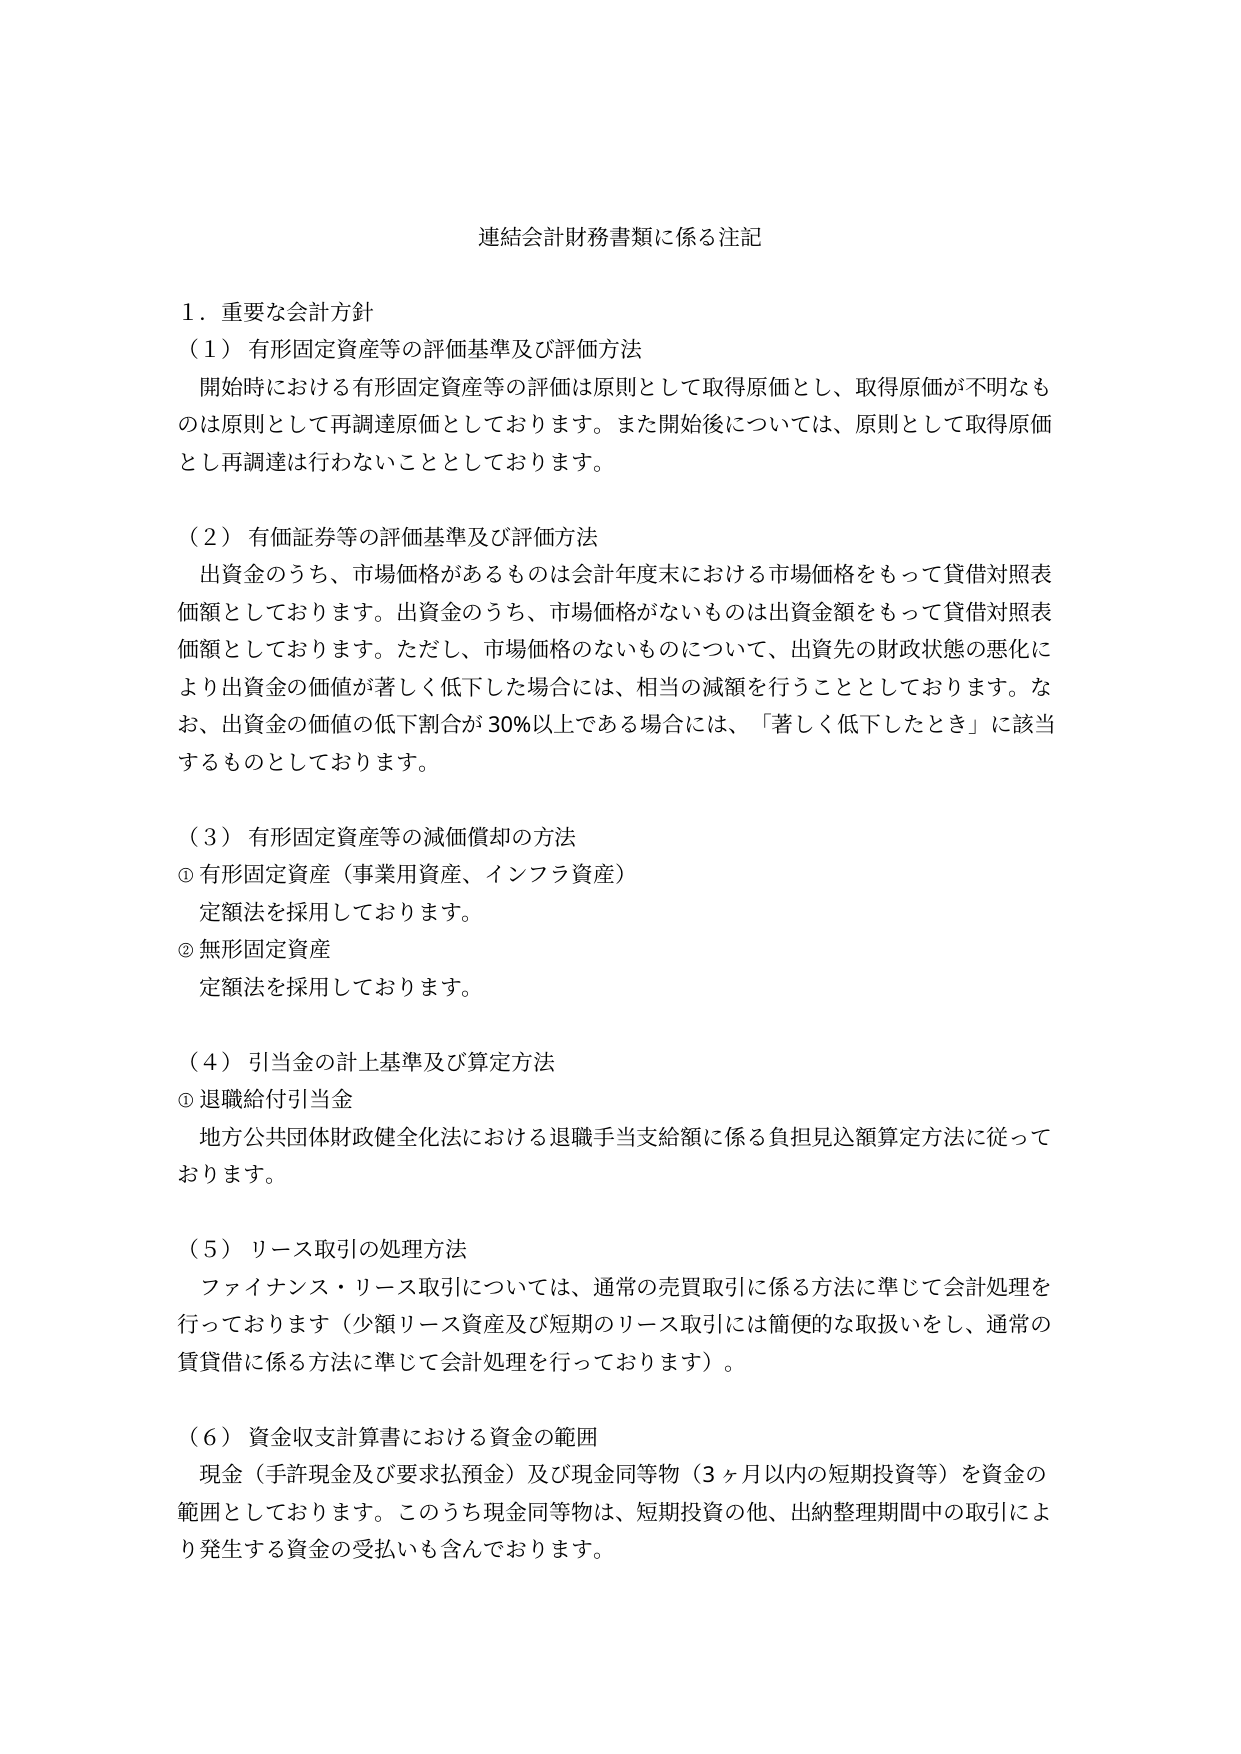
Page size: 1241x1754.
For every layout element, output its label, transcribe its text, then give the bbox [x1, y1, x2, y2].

text 定額法を採用しております。 [177, 892, 1063, 929]
text ファイナンス・リース取引については、通常の売買取引に係る方法に準じて会計処理を行っております（少額リース資産及び短期のリース取引には簡便的な取扱いをし、通常の賃貸借に係る方法に準じて会計処理を行っております）。 [177, 1267, 1063, 1379]
text 開始時における有形固定資産等の評価は原則として取得原価とし、取得原価が不明なものは原則として再調達原価としております。また開始後については、原則として取得原価とし再調達は行わないこととしております。 [177, 367, 1063, 479]
text （４） 引当金の計上基準及び算定方法 [177, 1042, 1063, 1079]
text 現金（手許現金及び要求払預金）及び現金同等物（3ヶ月以内の短期投資等）を資金の範囲としております。このうち現金同等物は、短期投資の他、出納整理期間中の取引により発生する資金の受払いも含んでおります。 [177, 1454, 1063, 1567]
text （５） リース取引の処理方法 [177, 1229, 1063, 1267]
text 地方公共団体財政健全化法における退職手当支給額に係る負担見込額算定方法に従っております。 [177, 1117, 1063, 1192]
text 出資金のうち、市場価格があるものは会計年度末における市場価格をもって貸借対照表価額としております。出資金のうち、市場価格がないものは出資金額をもって貸借対照表価額としております。ただし、市場価格のないものについて、出資先の財政状態の悪化により出資金の価値が著しく低下した場合には、相当の減額を行うこととしております。なお、出資金の価値の低下割合が30%以上である場合には、「著しく低下したとき」に該当するものとしております。 [177, 554, 1063, 779]
text １．重要な会計方針 [177, 292, 1063, 329]
text （３） 有形固定資産等の減価償却の方法 [177, 817, 1063, 854]
text ② 無形固定資産 [177, 929, 1063, 967]
text （１） 有形固定資産等の評価基準及び評価方法 [177, 329, 1063, 367]
text ① 有形固定資産（事業用資産、インフラ資産） [177, 854, 1063, 892]
text （６） 資金収支計算書における資金の範囲 [177, 1417, 1063, 1454]
text （２） 有価証券等の評価基準及び評価方法 [177, 517, 1063, 554]
text ① 退職給付引当金 [177, 1079, 1063, 1117]
text 定額法を採用しております。 [177, 967, 1063, 1004]
text 連結会計財務書類に係る注記 [177, 217, 1063, 254]
